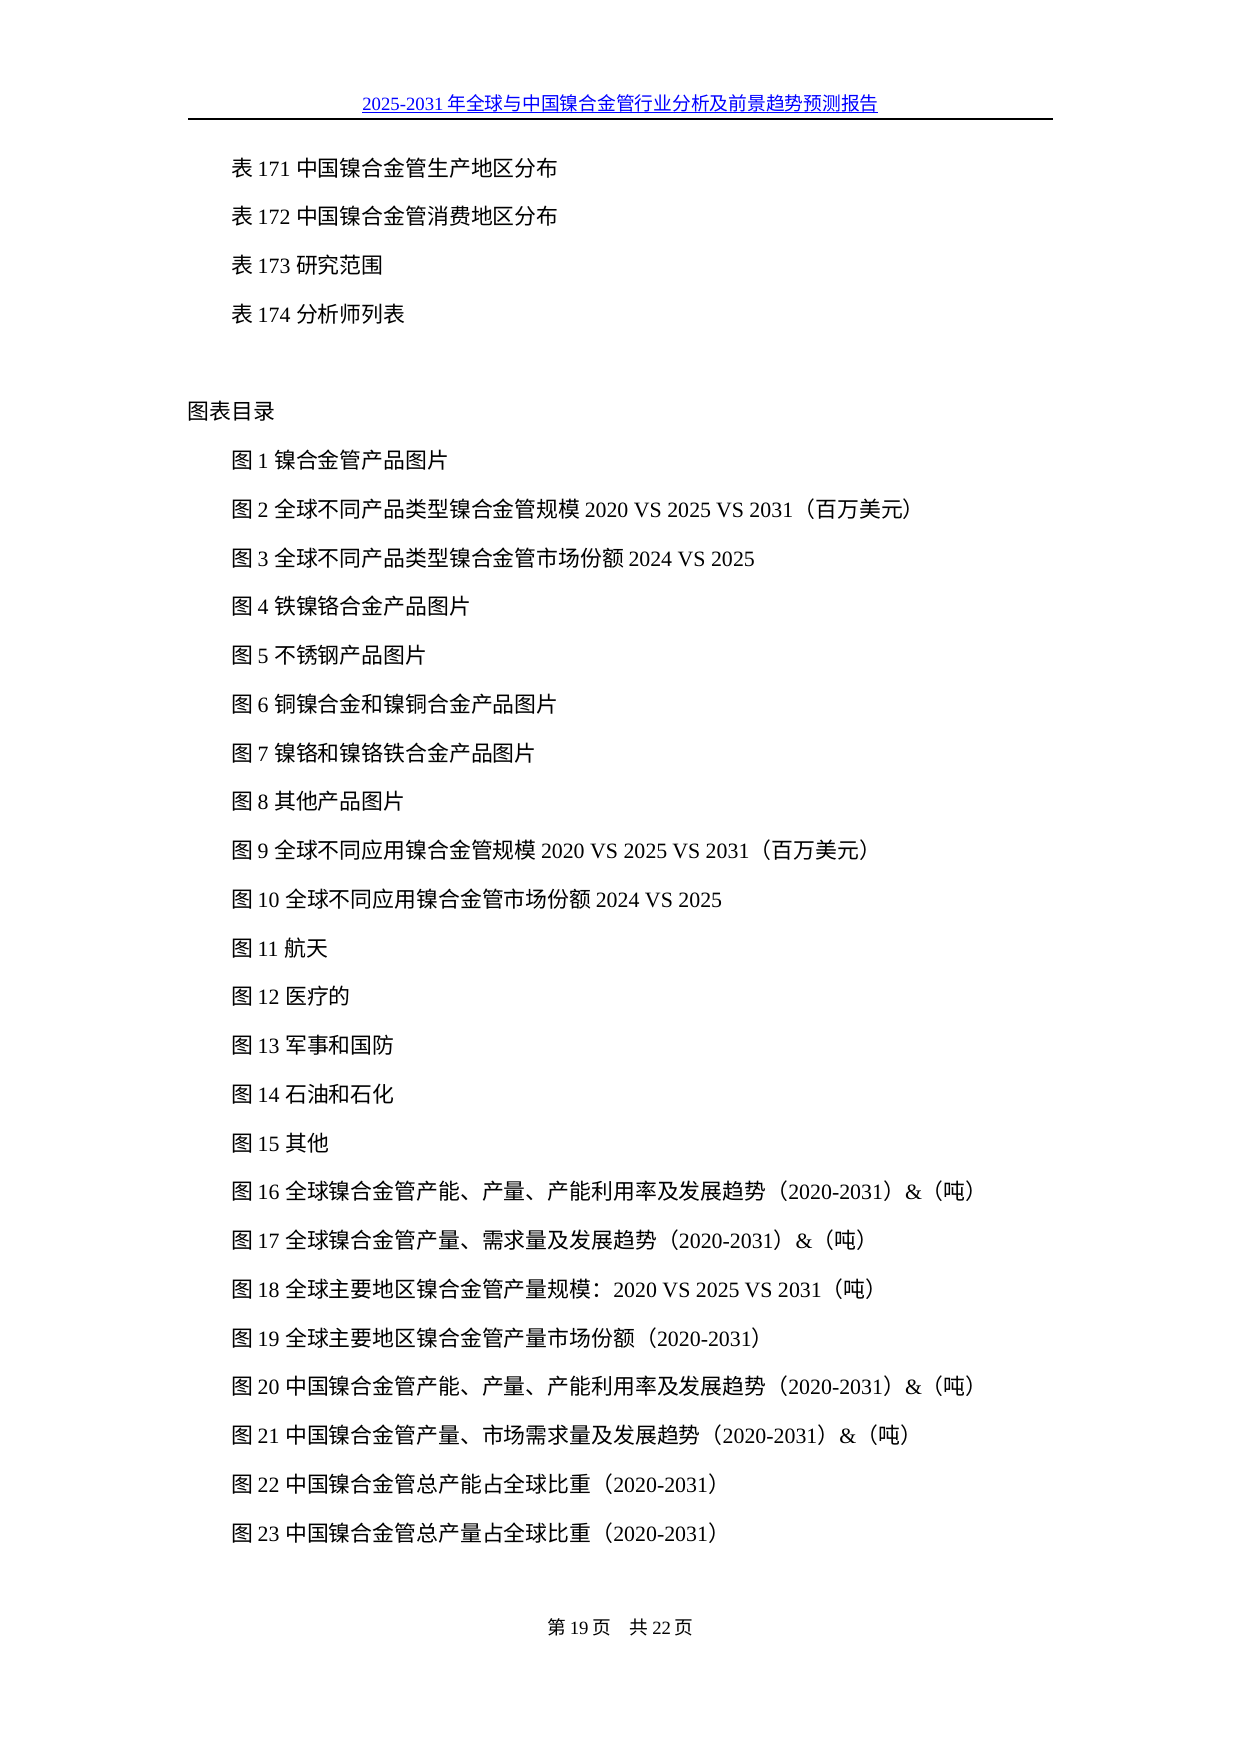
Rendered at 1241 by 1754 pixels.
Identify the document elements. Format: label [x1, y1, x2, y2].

text [187, 150, 1053, 1548]
